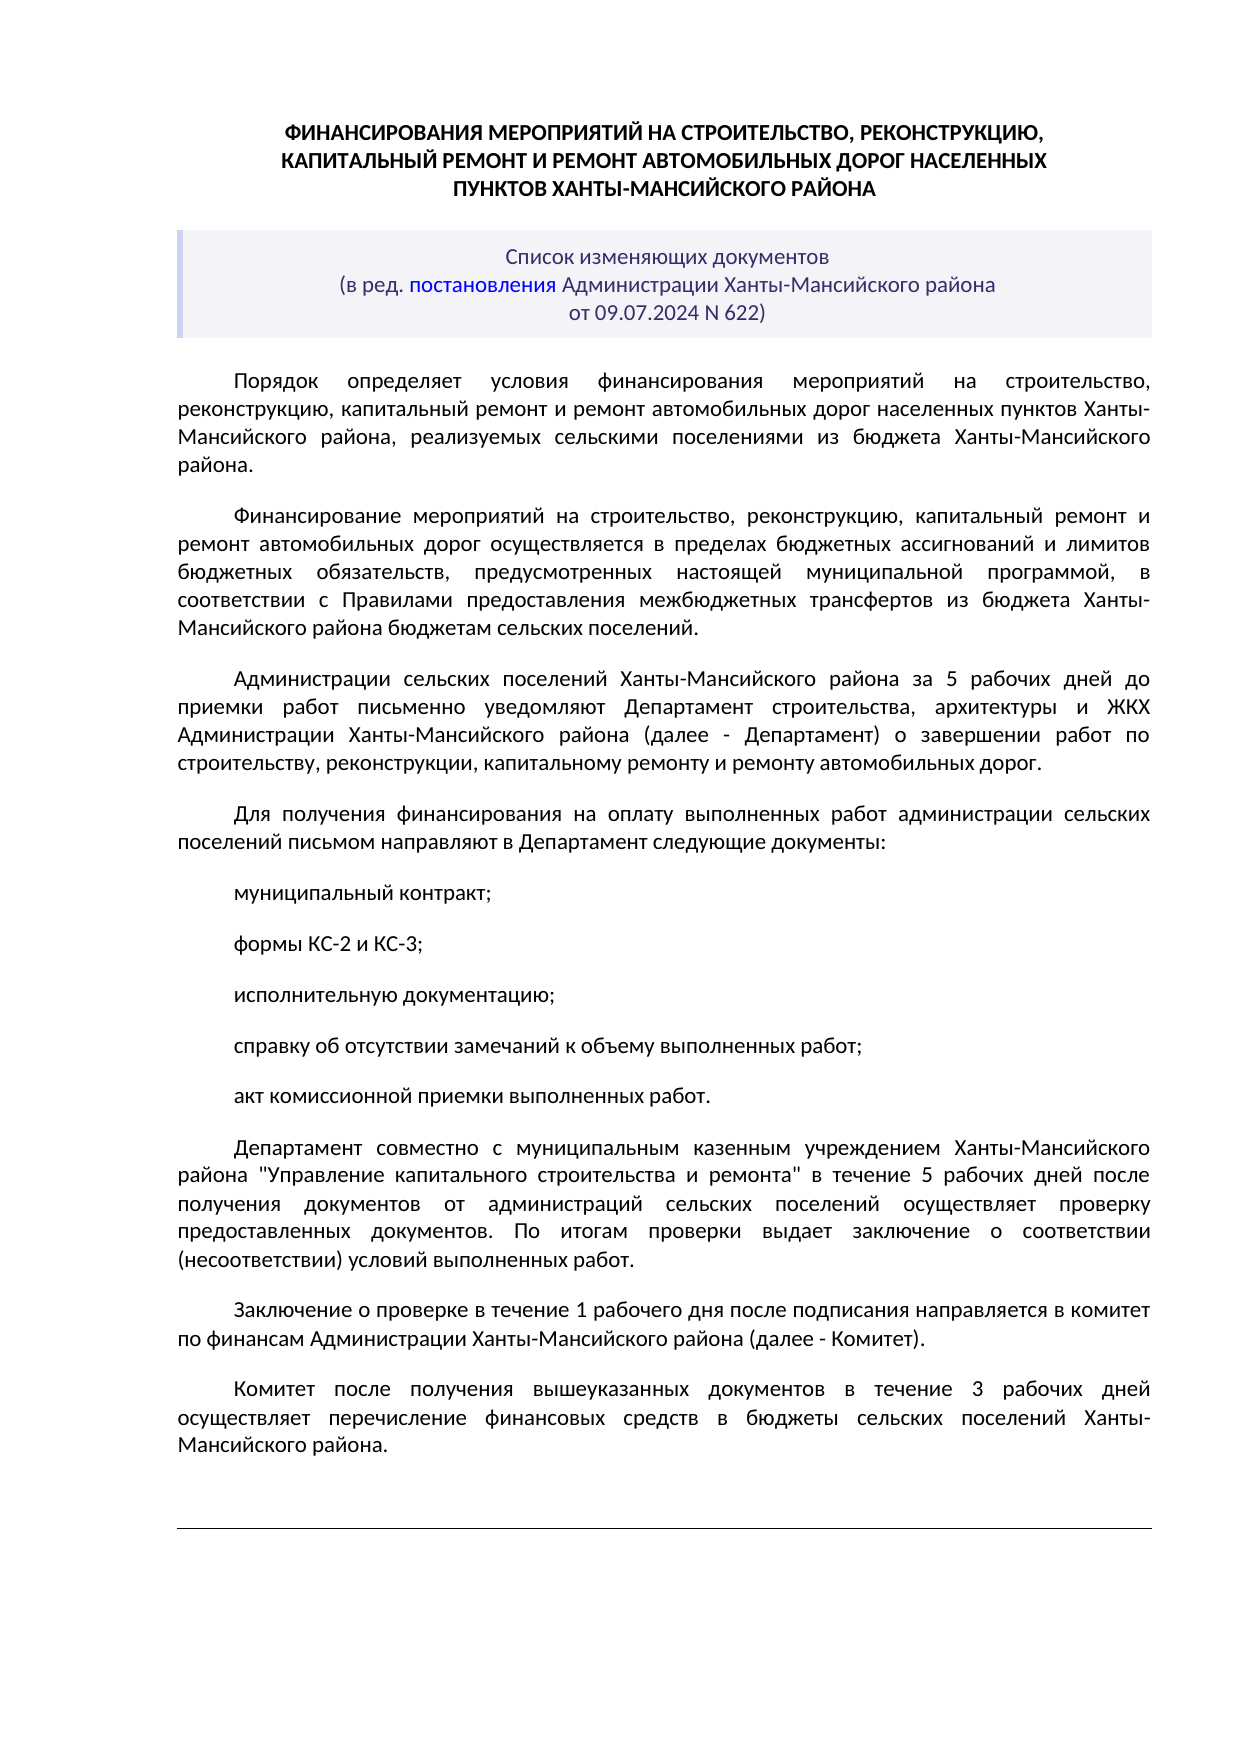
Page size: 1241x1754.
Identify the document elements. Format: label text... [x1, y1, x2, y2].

text Для получения финансирования на оплату выполненных работ администрации сельских поселений письмом направляют в Департамент следующие документы: [177, 799, 1152, 855]
text муниципальный контракт; [177, 878, 1152, 906]
text формы КС-2 и КС-3; [177, 929, 1152, 957]
text справку об отсутствии замечаний к объему выполненных работ; [177, 1031, 1152, 1059]
text Порядок определяет условия финансирования мероприятий на строительство, реконструкцию, капитальный ремонт и ремонт автомобильных дорог населенных пунктов Ханты-Мансийского района, реализуемых сельскими поселениями из бюджета Ханты-Мансийского района. [177, 366, 1152, 478]
text Заключение о проверке в течение 1 рабочего дня после подписания направляется в комитет по финансам Администрации Ханты-Мансийского района (далее - Комитет). [177, 1296, 1152, 1352]
title ФИНАНСИРОВАНИЯ МЕРОПРИЯТИЙ НА СТРОИТЕЛЬСТВО, РЕКОНСТРУКЦИЮ, [177, 118, 1152, 146]
text Финансирование мероприятий на строительство, реконструкцию, капитальный ремонт и ремонт автомобильных дорог осуществляется в пределах бюджетных ассигнований и лимитов бюджетных обязательств, предусмотренных настоящей муниципальной программой, в соответствии с Правилами предоставления межбюджетных трансфертов из бюджета Ханты-Мансийского района бюджетам сельских поселений. [177, 501, 1152, 641]
text Комитет после получения вышеуказанных документов в течение 3 рабочих дней осуществляет перечисление финансовых средств в бюджеты сельских поселений Ханты-Мансийского района. [177, 1374, 1152, 1459]
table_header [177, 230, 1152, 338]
title КАПИТАЛЬНЫЙ РЕМОНТ И РЕМОНТ АВТОМОБИЛЬНЫХ ДОРОГ НАСЕЛЕННЫХ [177, 146, 1152, 174]
text акт комиссионной приемки выполненных работ. [177, 1082, 1152, 1110]
text исполнительную документацию; [177, 980, 1152, 1008]
text Департамент совместно с муниципальным казенным учреждением Ханты-Мансийского района "Управление капитального строительства и ремонта" в течение 5 рабочих дней после получения документов от администраций сельских поселений осуществляет проверку предоставленных документов. По итогам проверки выдает заключение о соответствии (несоответствии) условий выполненных работ. [177, 1133, 1152, 1273]
title ПУНКТОВ ХАНТЫ-МАНСИЙСКОГО РАЙОНА [177, 174, 1152, 202]
text Администрации сельских поселений Ханты-Мансийского района за 5 рабочих дней до приемки работ письменно уведомляют Департамент строительства, архитектуры и ЖКХ Администрации Ханты-Мансийского района (далее - Департамент) о завершении работ по строительству, реконструкции, капитальному ремонту и ремонту автомобильных дорог. [177, 664, 1152, 776]
